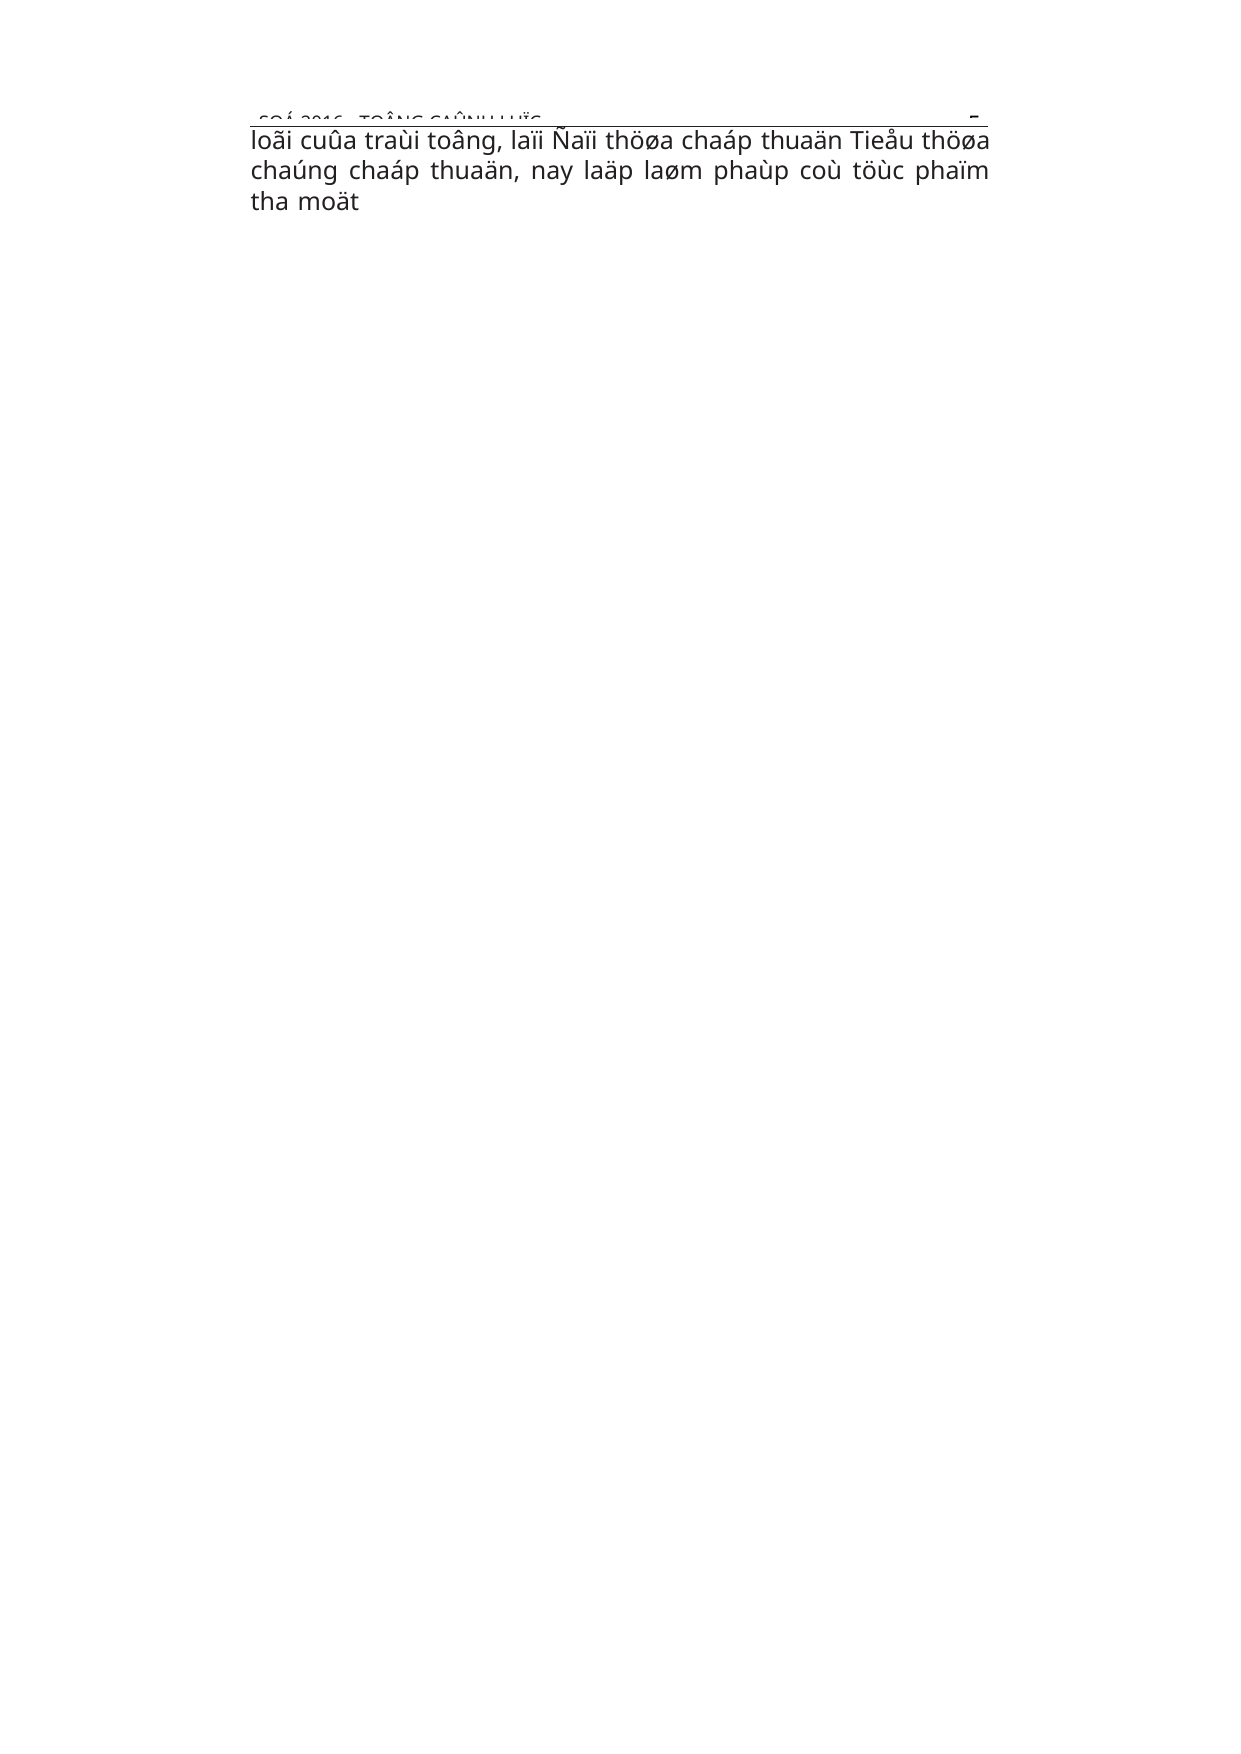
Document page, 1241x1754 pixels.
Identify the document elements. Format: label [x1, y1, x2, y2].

text [250, 125, 990, 218]
